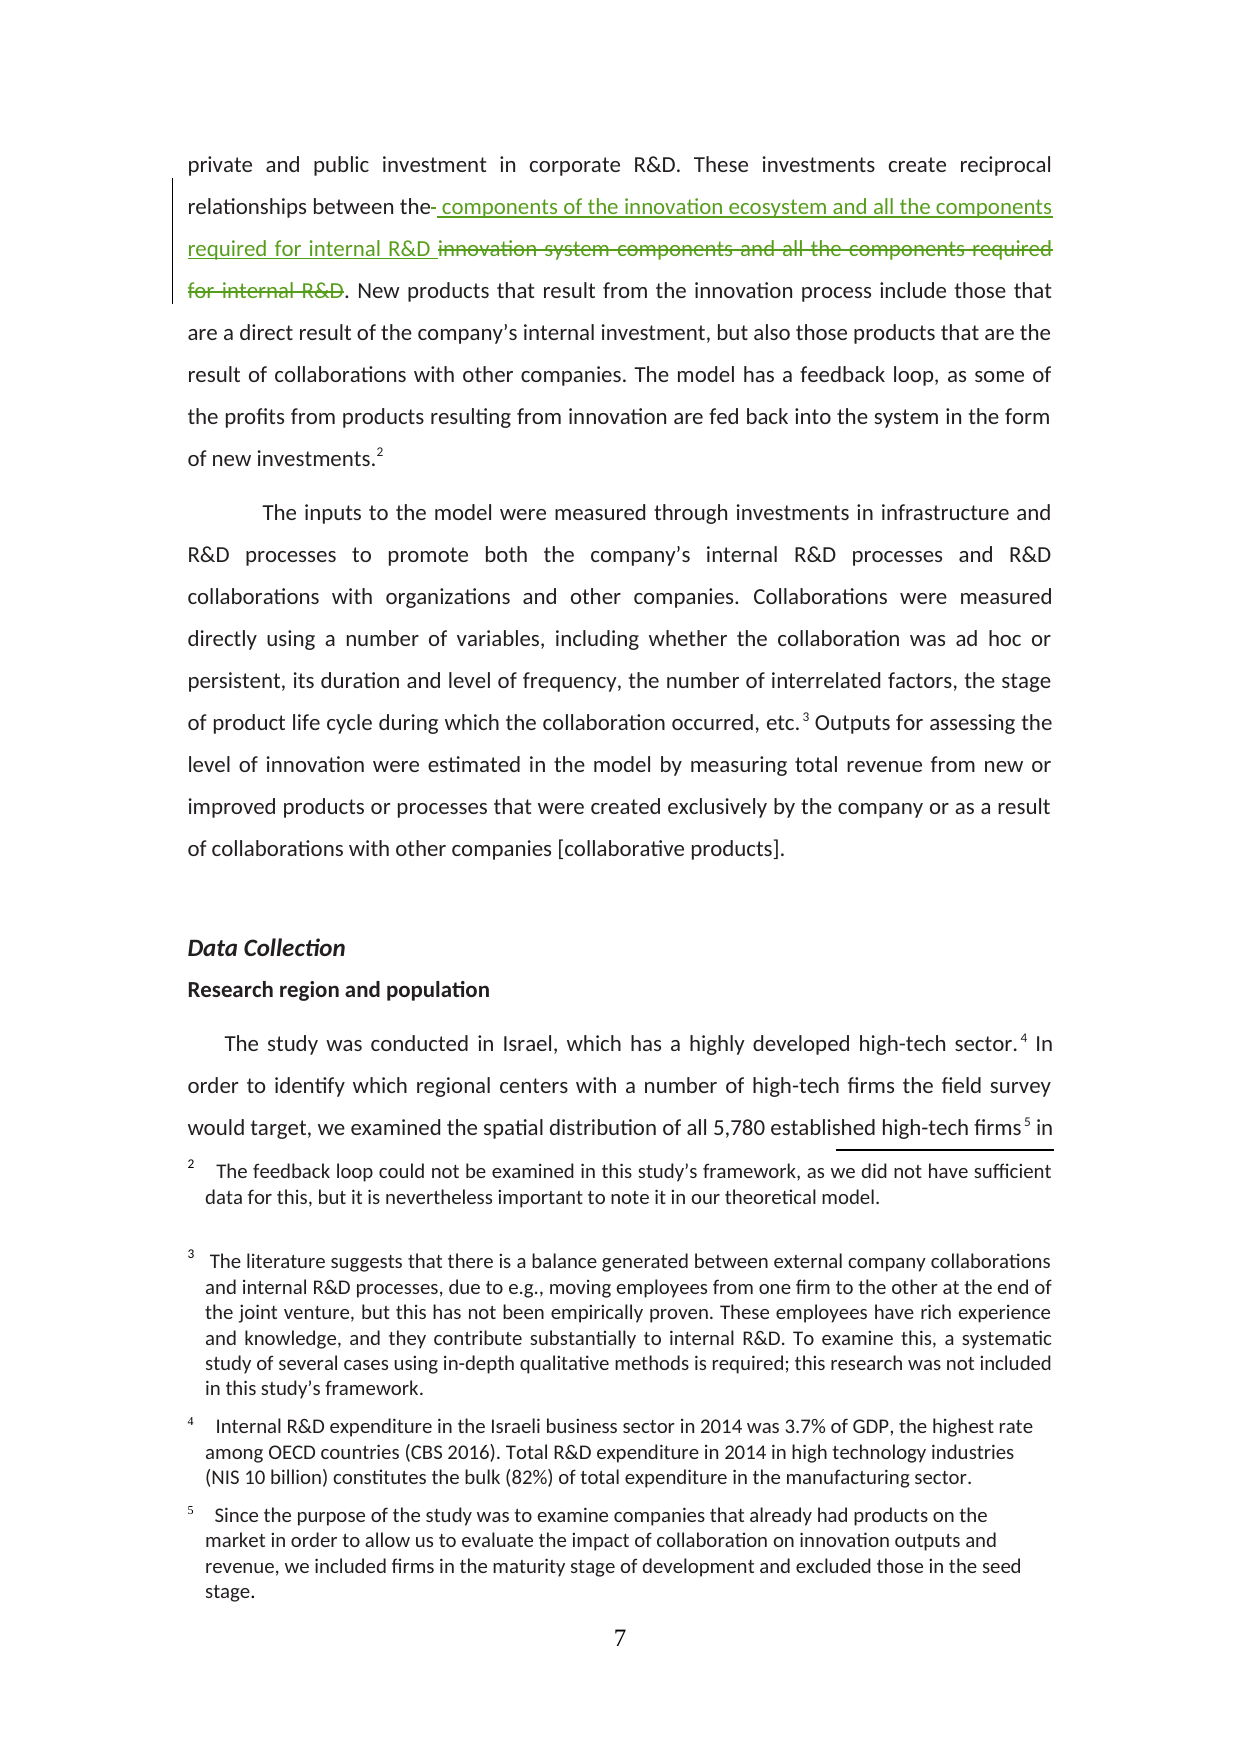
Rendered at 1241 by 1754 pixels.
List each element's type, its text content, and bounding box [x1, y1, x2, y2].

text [187, 150, 1053, 472]
text The study was conducted in Israel, which has a highly developed high-tech sector. In order to identify which regional centers with a number of high-tech firms the field survey would target, we examined the spatial distribution of all 5,780 established high-tech firms in the IVC database to identify their geographical location and their sector affiliation. The geographical mapping was done using the Point Density tool, which is part of the ArcMap 10.2.2 software spatial mapping tool. The tool calculates the size per unit area [density] Silverman 1986). The initial mapping revealed that high-tech firms in Israel are geographically distributed; however, the clusters are mostly concentrated in specific areas in the center of the country, with three developed agglomerations of high-tech companies: separate agglomerations, continuous agglomerations, and the Tel-Aviv agglomeration, which expands concentrically [see figure 2 below]. At the end of the mapping process, three regions (clusters) were selected for the online survey: [187, 1029, 1053, 1141]
text Data Collection [187, 932, 1053, 962]
text Research region and population [187, 975, 1053, 1003]
text The inputs to the model were measured through investments in infrastructure and R&D processes to promote both the company’s internal R&D processes and R&D collaborations with organizations and other companies. Collaborations were measured directly using a number of variables, including whether the collaboration was ad hoc or persistent, its duration and level of frequency, the number of interrelated factors, the stage of product life cycle during which the collaboration occurred, etc. Outputs for assessing the level of innovation were estimated in the model by measuring total revenue from new or improved products or processes that were created exclusively by the company or as a result of collaborations with other companies [collaborative products]. [187, 498, 1053, 862]
